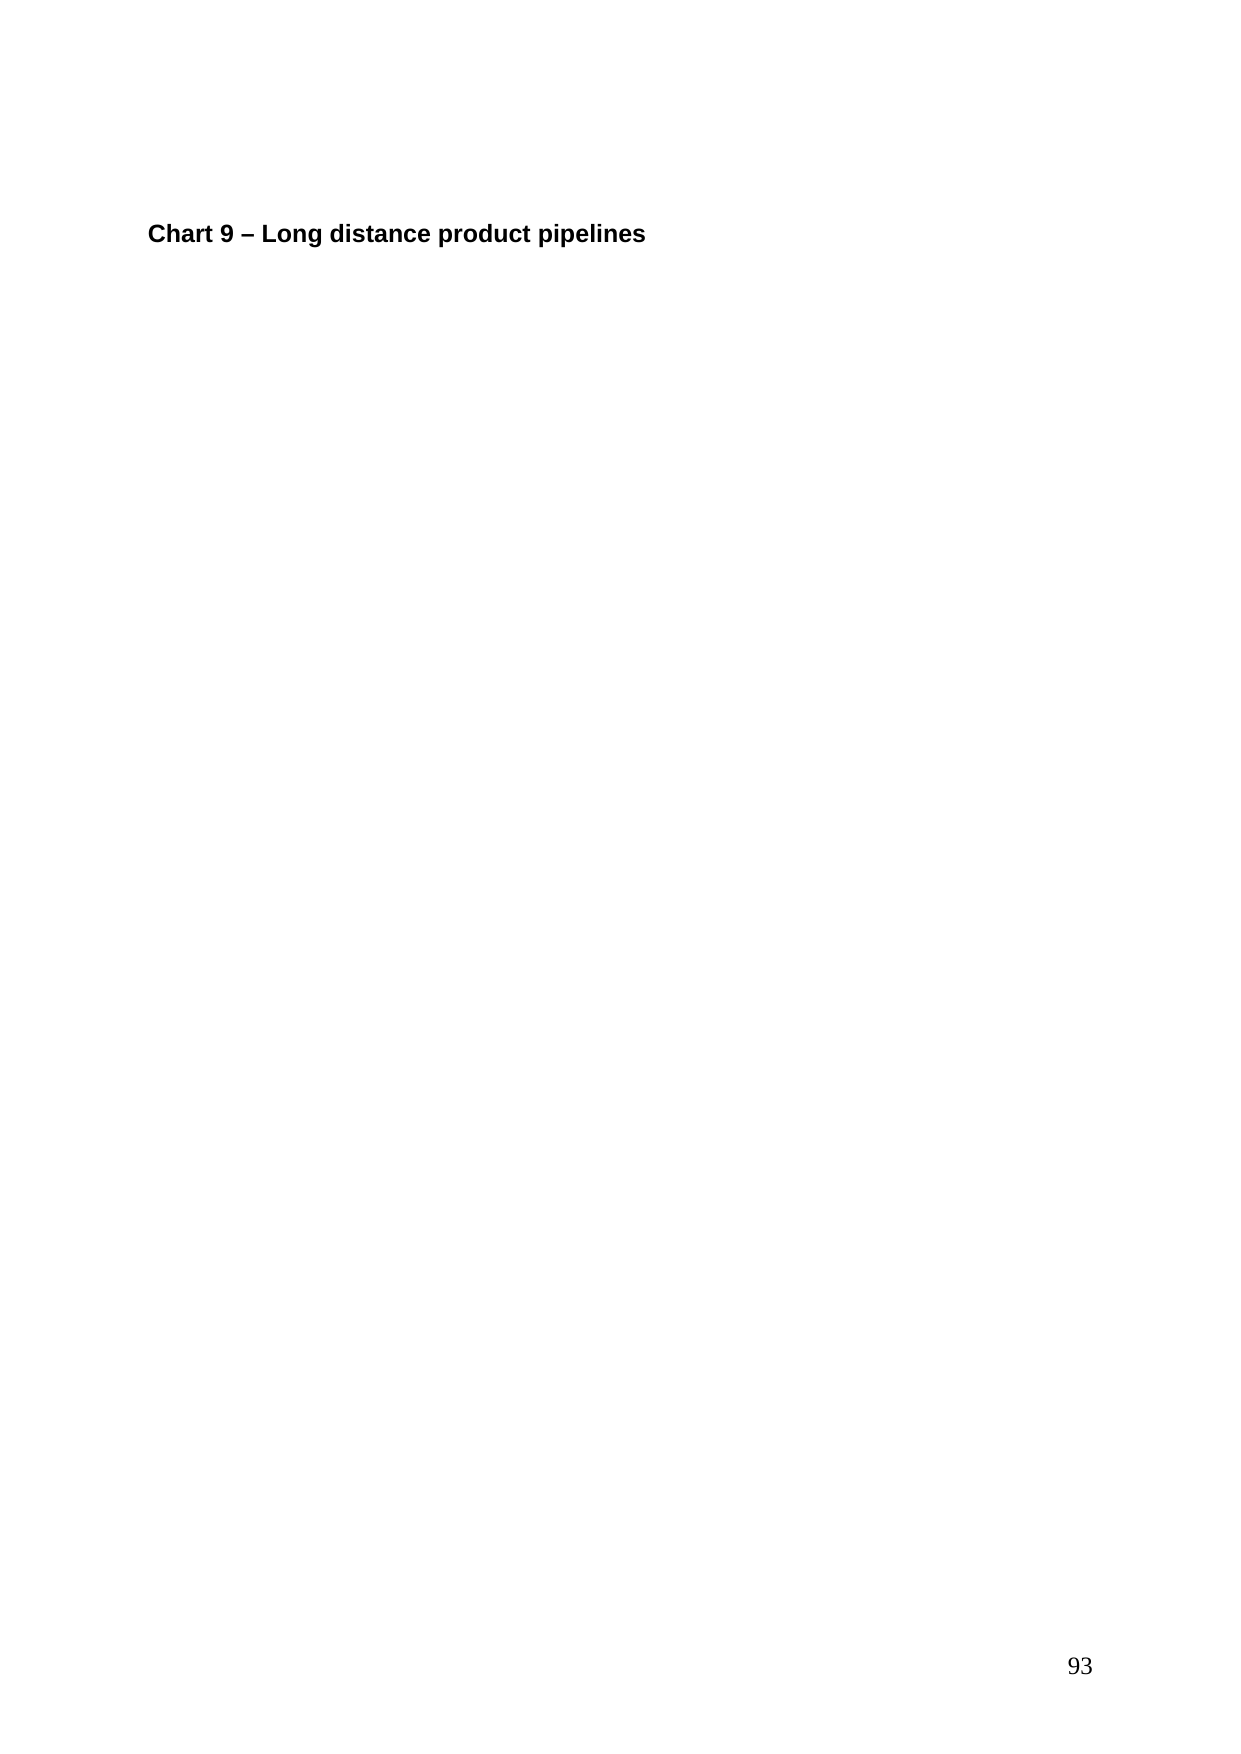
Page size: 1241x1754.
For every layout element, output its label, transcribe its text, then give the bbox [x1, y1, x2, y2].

text Chart 9 – Long distance product pipelines [148, 219, 1092, 248]
